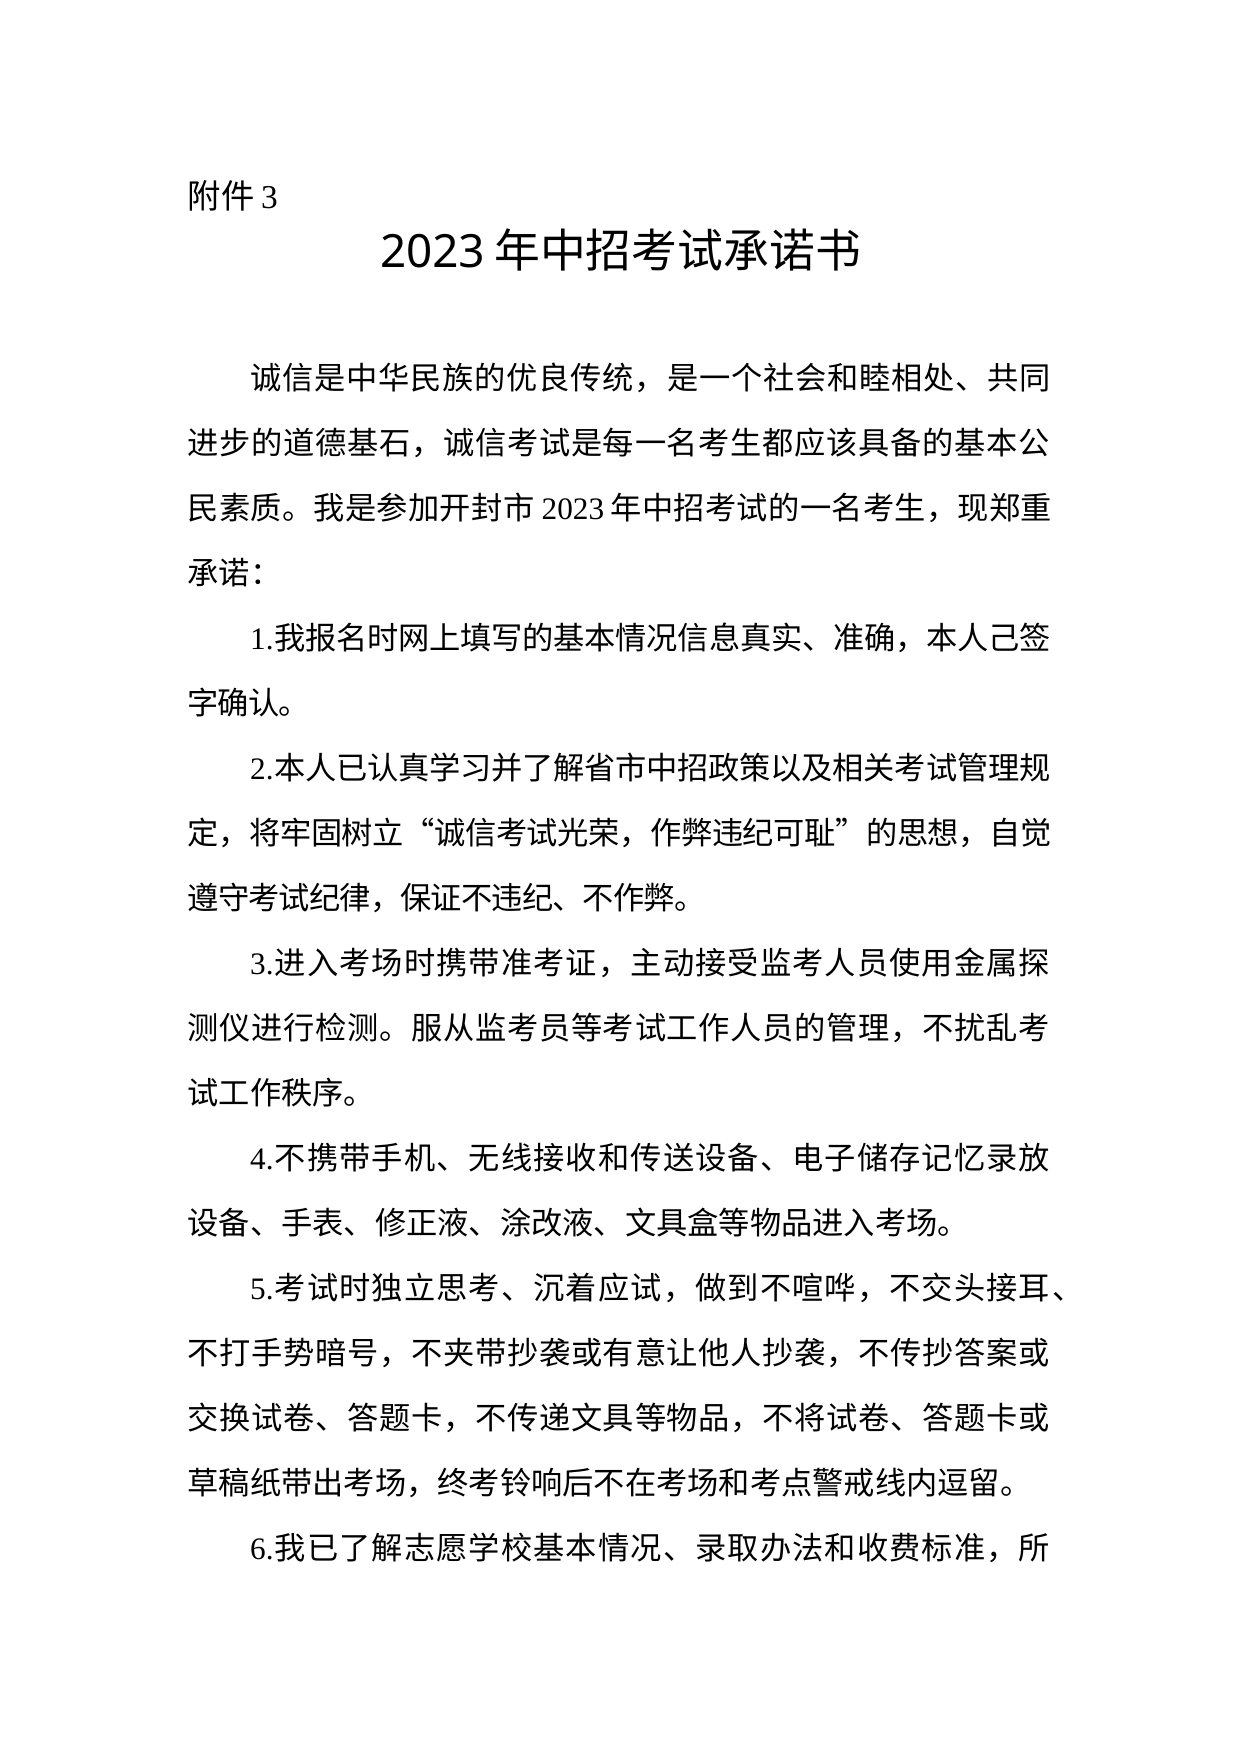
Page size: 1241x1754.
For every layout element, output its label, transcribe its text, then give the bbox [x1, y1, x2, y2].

text 5.考试时独立思考、沉着应试，做到不喧哗，不交头接耳、不打手势暗号，不夹带抄袭或有意让他人抄袭，不传抄答案或交换试卷、答题卡，不传递文具等物品，不将试卷、答题卡或草稿纸带出考场，终考铃响后不在考场和考点警戒线内逗留。 [187, 1254, 1053, 1514]
text 诚信是中华民族的优良传统，是一个社会和睦相处、共同进步的道德基石，诚信考试是每一名考生都应该具备的基本公民素质。我是参加开封市2023年中招考试的一名考生，现郑重承诺： [187, 344, 1053, 604]
text 2.本人已认真学习并了解省市中招政策以及相关考试管理规定，将牢固树立“诚信考试光荣，作弊违纪可耻”的思想，自觉遵守考试纪律，保证不违纪、不作弊。 [187, 734, 1053, 929]
text 2023年中招考试承诺书 [187, 220, 1053, 279]
text 1.我报名时网上填写的基本情况信息真实、准确，本人己签字确认。 [187, 604, 1053, 734]
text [187, 1514, 1053, 1579]
text 3.进入考场时携带准考证，主动接受监考人员使用金属探测仪进行检测。服从监考员等考试工作人员的管理，不扰乱考试工作秩序。 [187, 929, 1053, 1124]
text 4.不携带手机、无线接收和传送设备、电子储存记忆录放设备、手表、修正液、涂改液、文具盒等物品进入考场。 [187, 1124, 1053, 1254]
text 附件3 [187, 162, 1053, 220]
